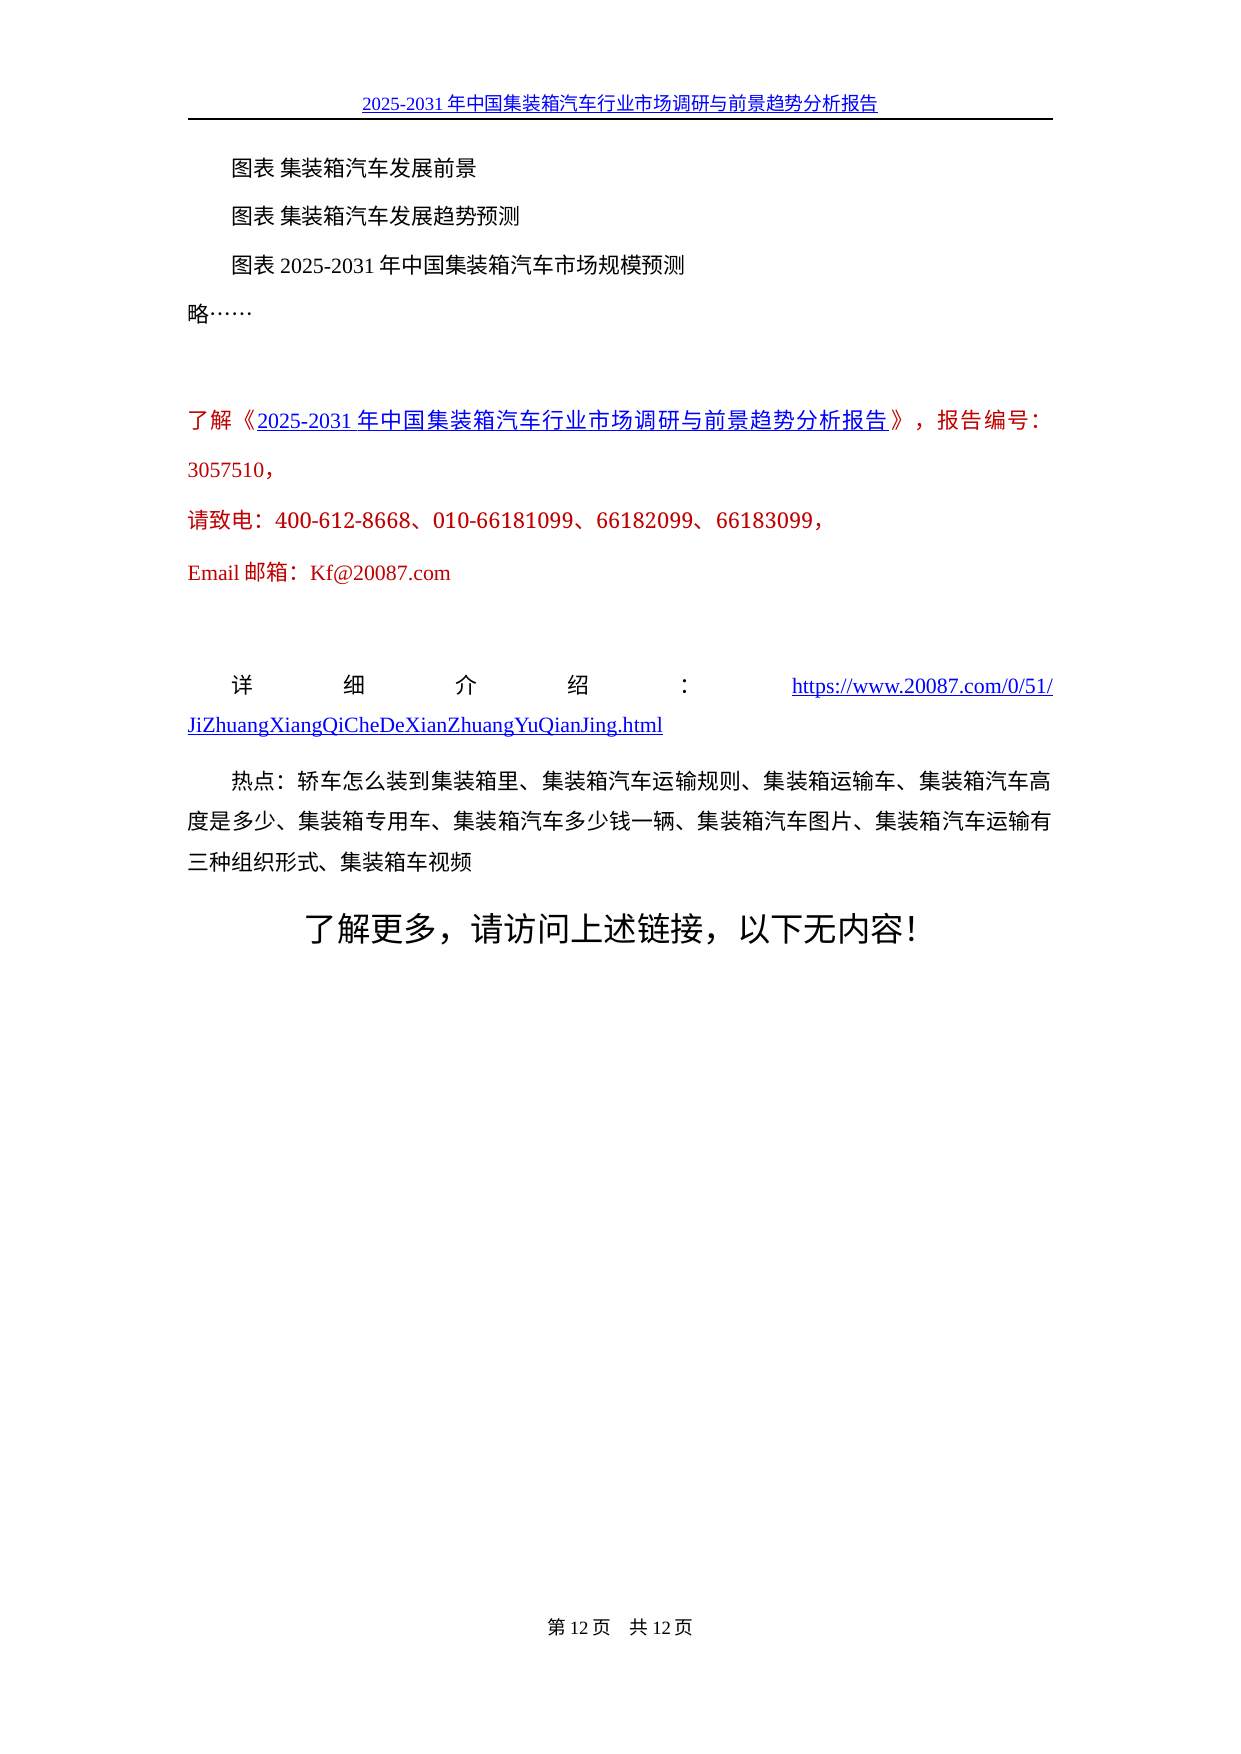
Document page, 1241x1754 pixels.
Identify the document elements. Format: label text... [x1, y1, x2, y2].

text 了解《2025-2031年中国集装箱汽车行业市场调研与前景趋势分析报告》，报告编号：3057510， [187, 403, 1053, 484]
text 详细介绍：https://www.20087.com/0/51/JiZhuangXiangQiCheDeXianZhuangYuQianJing.html [187, 668, 1053, 741]
title 了解更多，请访问上述链接，以下无内容！ [187, 894, 1053, 959]
text 请致电：400-612-8668、010-66181099、66182099、66183099， [187, 503, 1053, 536]
text 热点：轿车怎么装到集装箱里、集装箱汽车运输规则、集装箱运输车、集装箱汽车高度是多少、集装箱专用车、集装箱汽车多少钱一辆、集装箱汽车图片、集装箱汽车运输有三种组织形式、集装箱车视频 [187, 763, 1053, 877]
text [187, 150, 1053, 329]
text Email邮箱：Kf@20087.com [187, 555, 1053, 587]
